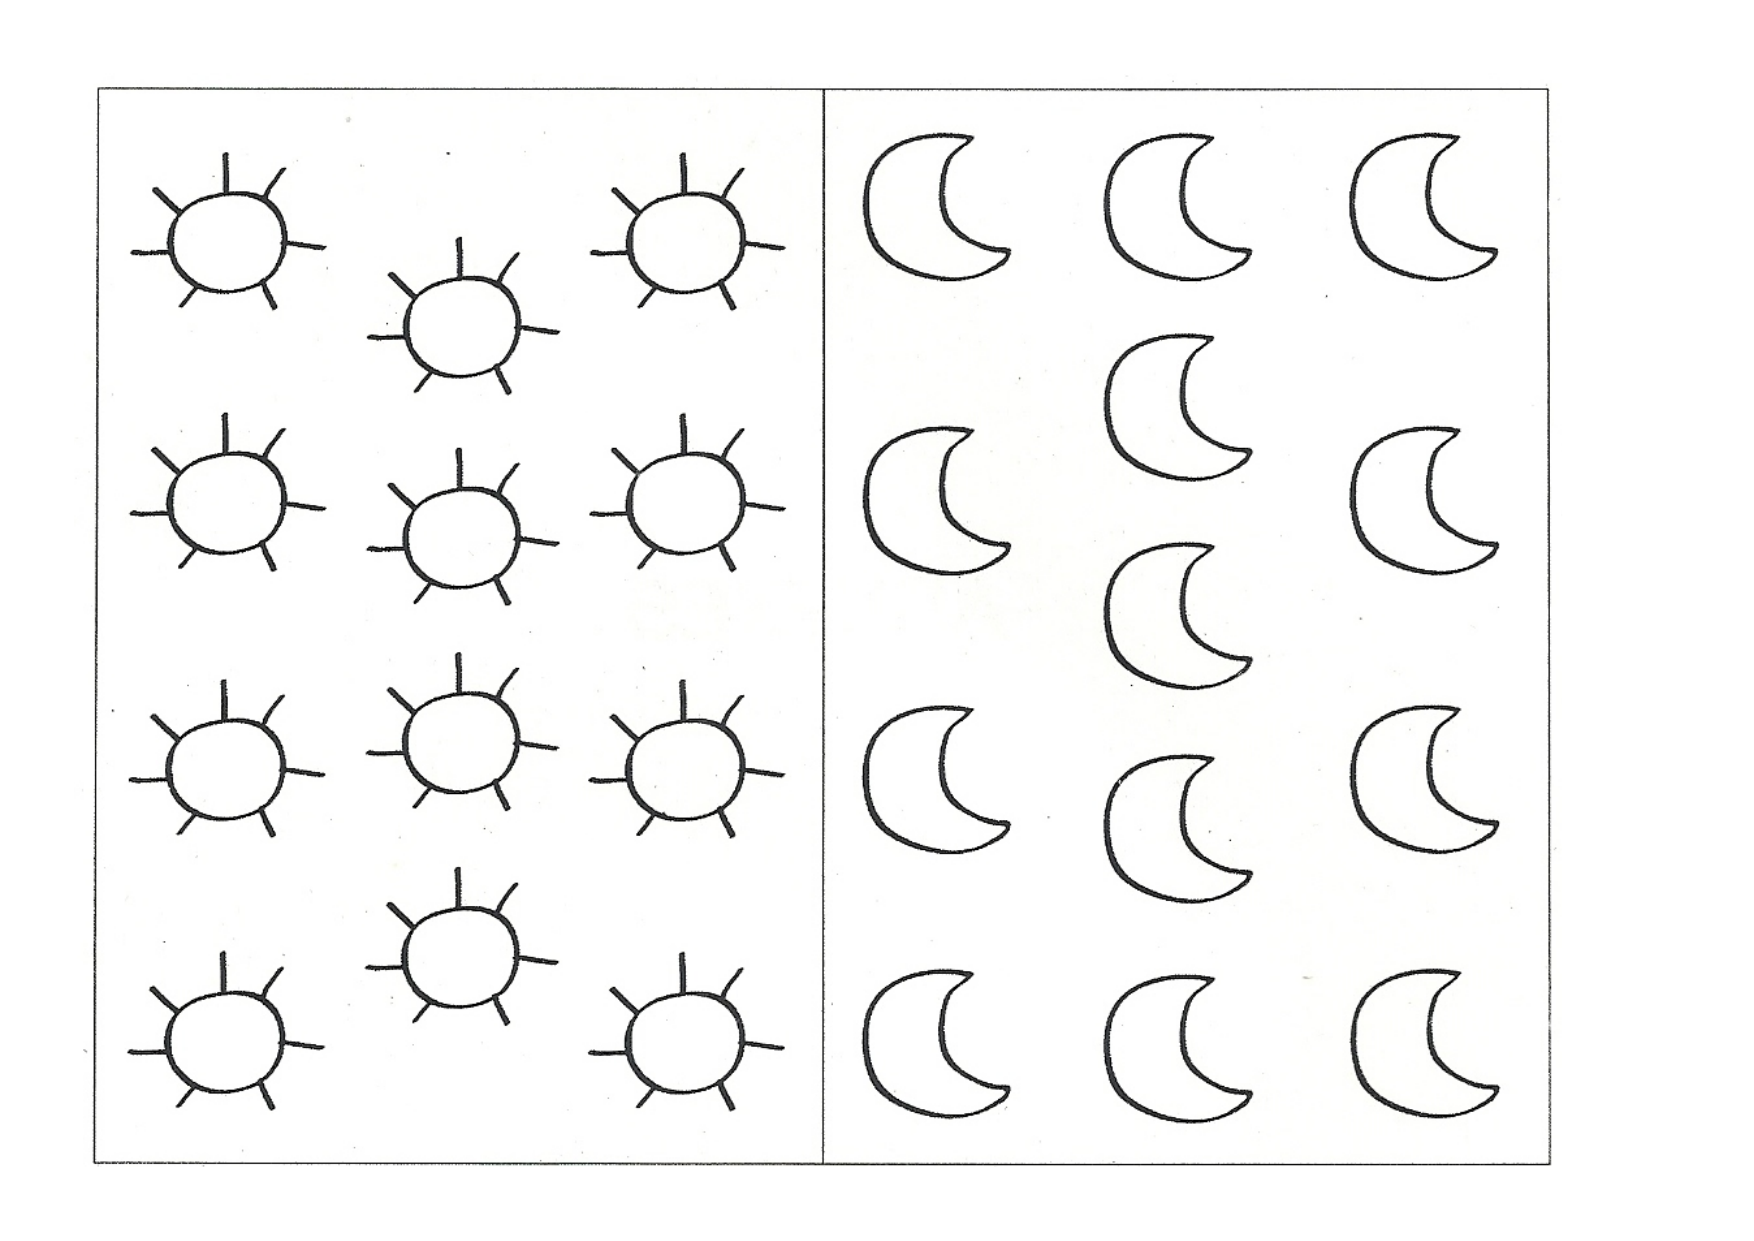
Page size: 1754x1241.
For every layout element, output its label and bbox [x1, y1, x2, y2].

picture [73, 73, 1563, 1167]
